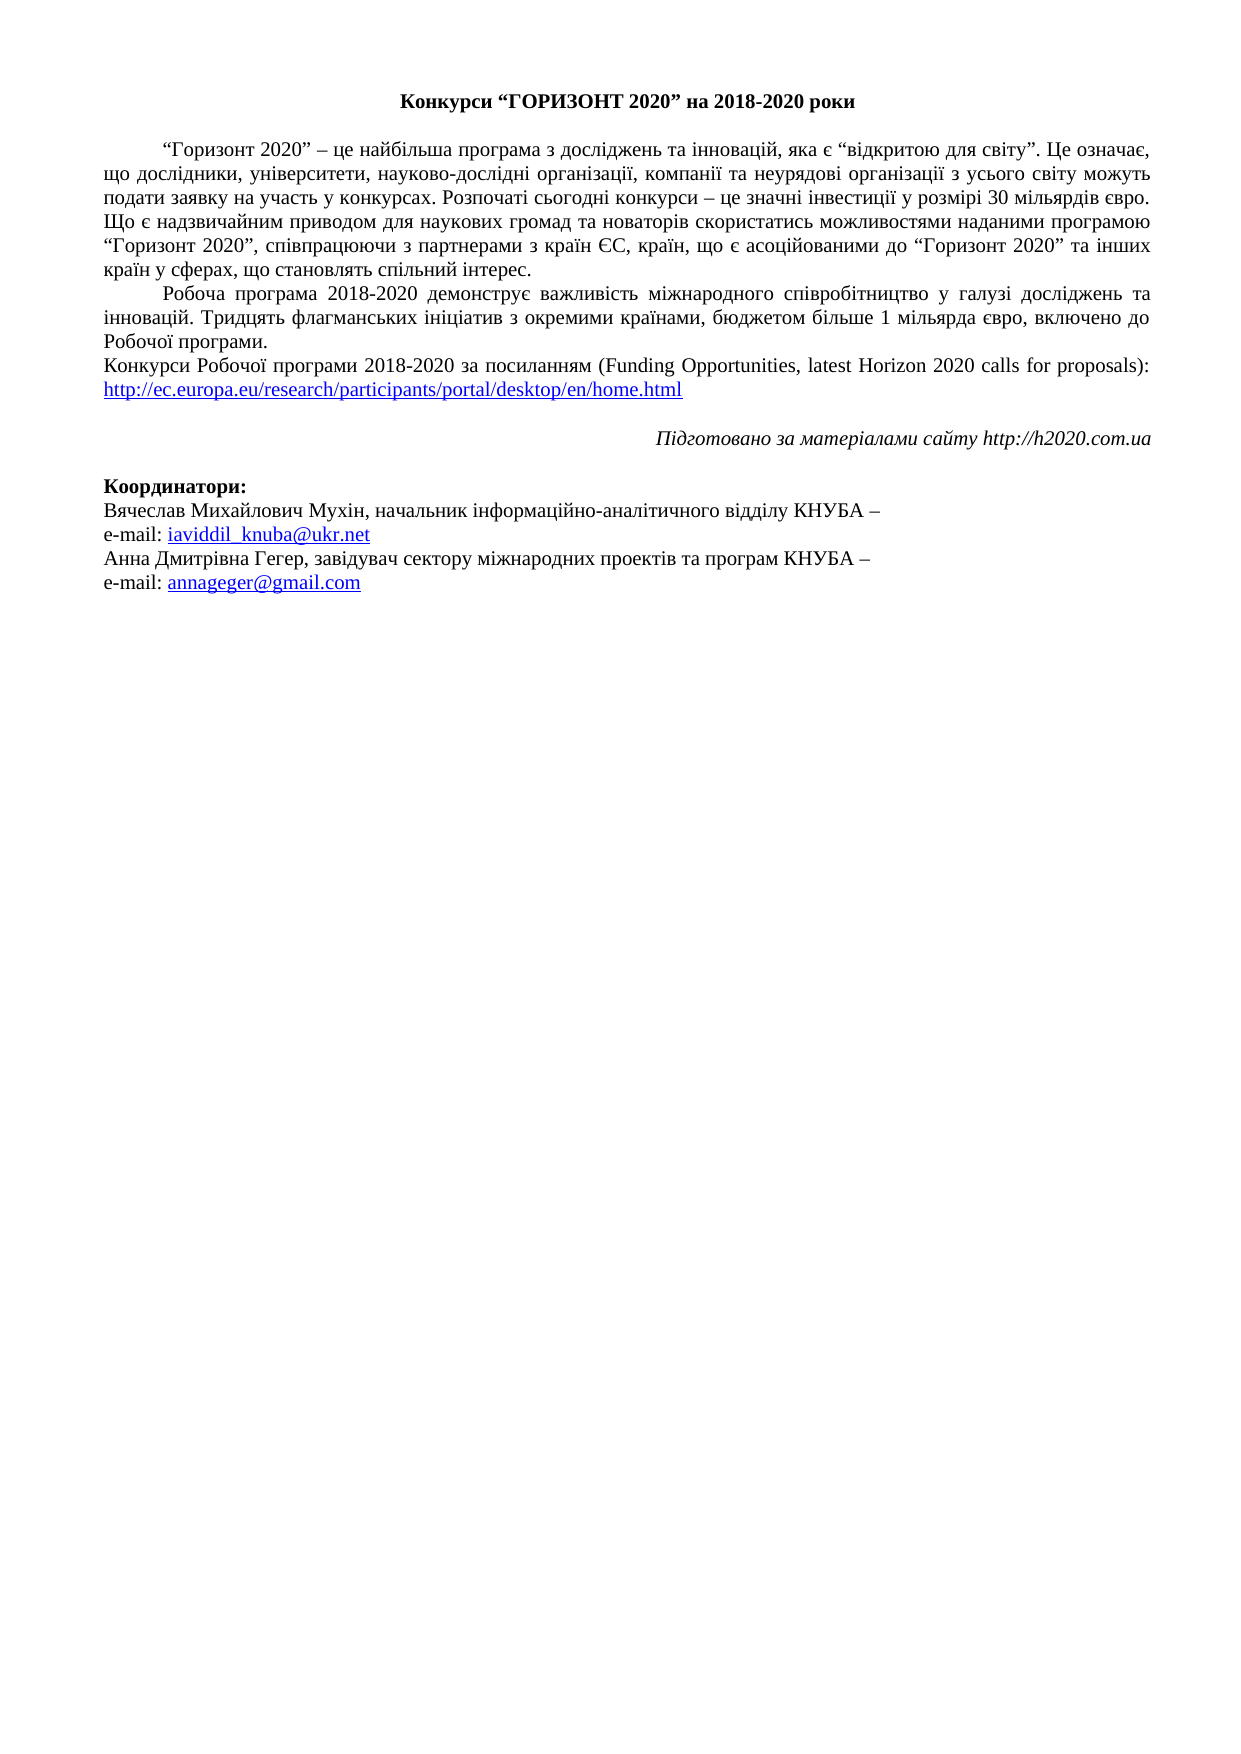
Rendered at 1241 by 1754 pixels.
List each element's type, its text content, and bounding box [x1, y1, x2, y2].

text Вячеслав Михайлович Мухін, начальник інформаційно-аналітичного відділу КНУБА – [103, 498, 1152, 522]
text Анна Дмитрівна Гегер, завідувач сектору міжнародних проектів та програм КНУБА – [103, 546, 1152, 570]
text Конкурси Робочої програми 2018-2020 за посиланням (Funding Opportunities, latest Horizon 2020 calls for proposals): http://ec.europa.eu/research/participants/portal/desktop/en/home.html [103, 353, 1152, 401]
text e-mail: annageger@gmail.com [103, 570, 1152, 594]
text e-mail: iaviddil_knuba@ukr.net [103, 522, 1152, 546]
text Робоча програма 2018-2020 демонструє важливість міжнародного співробітництво у галузі досліджень та інновацій. Тридцять флагманських ініціатив з окремими країнами, бюджетом більше 1 мільярда євро, включено до Робочої програми. [103, 281, 1152, 353]
text Конкурси “ГОРИЗОНТ 2020” на 2018-2020 роки [103, 88, 1152, 113]
text Координатори: [103, 473, 1152, 498]
text Підготовано за матеріалами сайту http://h2020.com.ua [103, 425, 1152, 449]
text “Горизонт 2020” – це найбільша програма з досліджень та інновацій, яка є “відкритою для світу”. Це означає, що дослідники, університети, науково-дослідні організації, компанії та неурядові організації з усього світу можуть подати заявку на участь у конкурсах. Розпочаті сьогодні конкурси – це значні інвестиції у розмірі 30 мільярдів євро. Що є надзвичайним приводом для наукових громад та новаторів скористатись можливостями наданими програмою “Горизонт 2020”, співпрацюючи з партнерами з країн ЄС, країн, що є асоційованими до “Горизонт 2020” та інших країн у сферах, що становлять спільний інтерес. [103, 137, 1152, 281]
